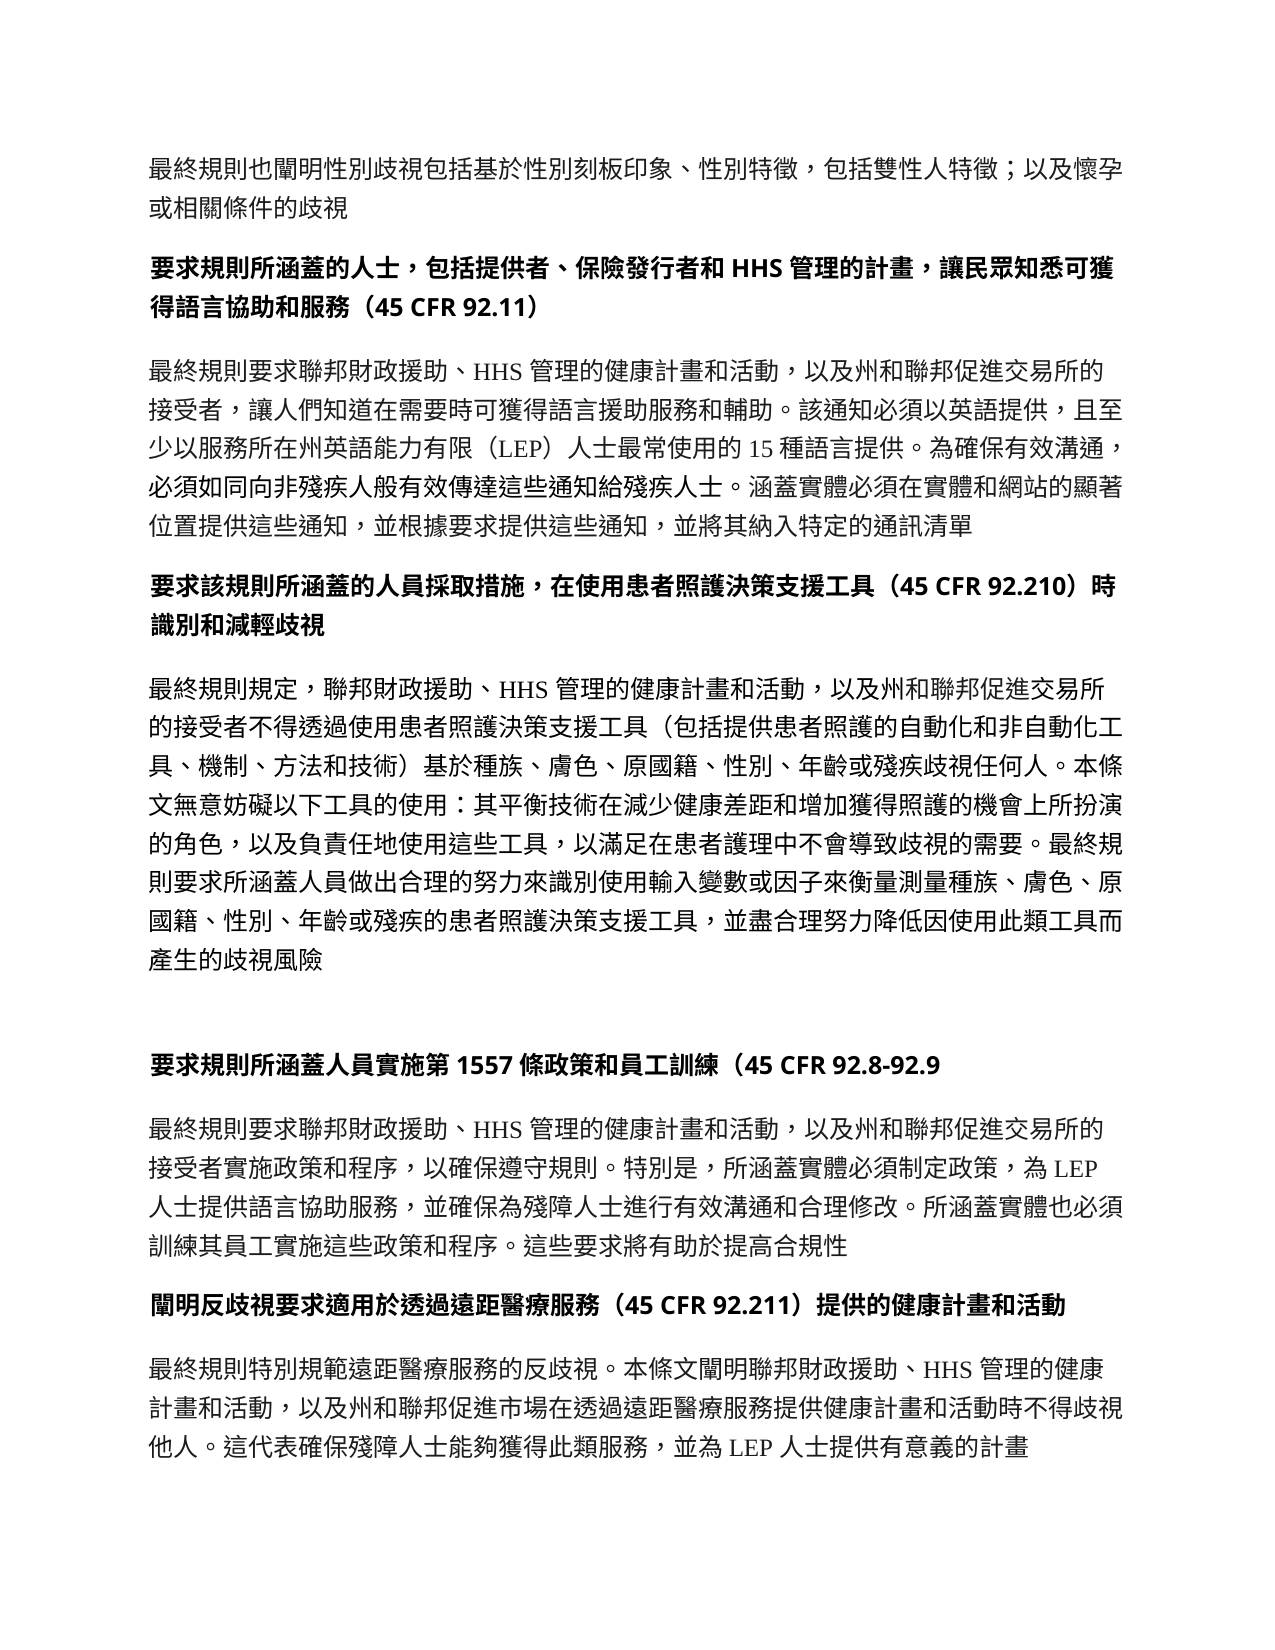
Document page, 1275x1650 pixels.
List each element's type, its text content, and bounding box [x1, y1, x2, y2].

subtitle 闡明反歧視要求適用於透過遠距醫療服務（45 CFR 92.211）提供的健康計畫和活動 [150, 1286, 1125, 1322]
text 最終規則要求聯邦財政援助、HHS 管理的健康計畫和活動，以及州和聯邦促進交易所的接受者，讓人們知道在需要時可獲得語言援助服務和輔助。該通知必須以英語提供，且至少以服務所在州英語能力有限（LEP）人士最常使用的 15 種語言提供。為確保有效溝通，必須如同向非殘疾人般有效傳達這些通知給殘疾人士。涵蓋實體必須在實體和網站的顯著位置提供這些通知，並根據要求提供這些通知，並將其納入特定的通訊清單 [148, 351, 1127, 543]
text 最終規則規定，聯邦財政援助、HHS 管理的健康計畫和活動，以及州和聯邦促進交易所的接受者不得透過使用患者照護決策支援工具（包括提供患者照護的自動化和非自動化工具、機制、方法和技術）基於種族、膚色、原國籍、性別、年齡或殘疾歧視任何人。本條文無意妨礙以下工具的使用：其平衡技術在減少健康差距和增加獲得照護的機會上所扮演的角色，以及負責任地使用這些工具，以滿足在患者護理中不會導致歧視的需要。最終規則要求所涵蓋人員做出合理的努力來識別使用輸入變數或因子來衡量測量種族、膚色、原國籍、性別、年齡或殘疾的患者照護決策支援工具，並盡合理努力降低因使用此類工具而產生的歧視風險 [148, 669, 1126, 977]
text 最終規則也闡明性別歧視包括基於性別刻板印象、性別特徵，包括雙性人特徵；以及懷孕或相關條件的歧視 [148, 150, 1127, 225]
text 最終規則特別規範遠距醫療服務的反歧視。本條文闡明聯邦財政援助、HHS 管理的健康計畫和活動，以及州和聯邦促進市場在透過遠距醫療服務提供健康計畫和活動時不得歧視他人。這代表確保殘障人士能夠獲得此類服務，並為 LEP 人士提供有意義的計畫 [148, 1350, 1127, 1463]
subtitle 要求規則所涵蓋人員實施第 1557 條政策和員工訓練（45 CFR 92.8-92.9 [150, 1046, 1125, 1082]
subtitle 要求該規則所涵蓋的人員採取措施，在使用患者照護決策支援工具（45 CFR 92.210）時識別和減輕歧視 [150, 566, 1125, 641]
text 最終規則要求聯邦財政援助、HHS 管理的健康計畫和活動，以及州和聯邦促進交易所的接受者實施政策和程序，以確保遵守規則。特別是，所涵蓋實體必須制定政策，為 LEP 人士提供語言協助服務，並確保為殘障人士進行有效溝通和合理修改。所涵蓋實體也必須訓練其員工實施這些政策和程序。這些要求將有助於提高合規性 [148, 1110, 1127, 1262]
subtitle 要求規則所涵蓋的人士，包括提供者、保險發行者和 HHS 管理的計畫，讓民眾知悉可獲得語言協助和服務（45 CFR 92.11） [150, 248, 1125, 324]
